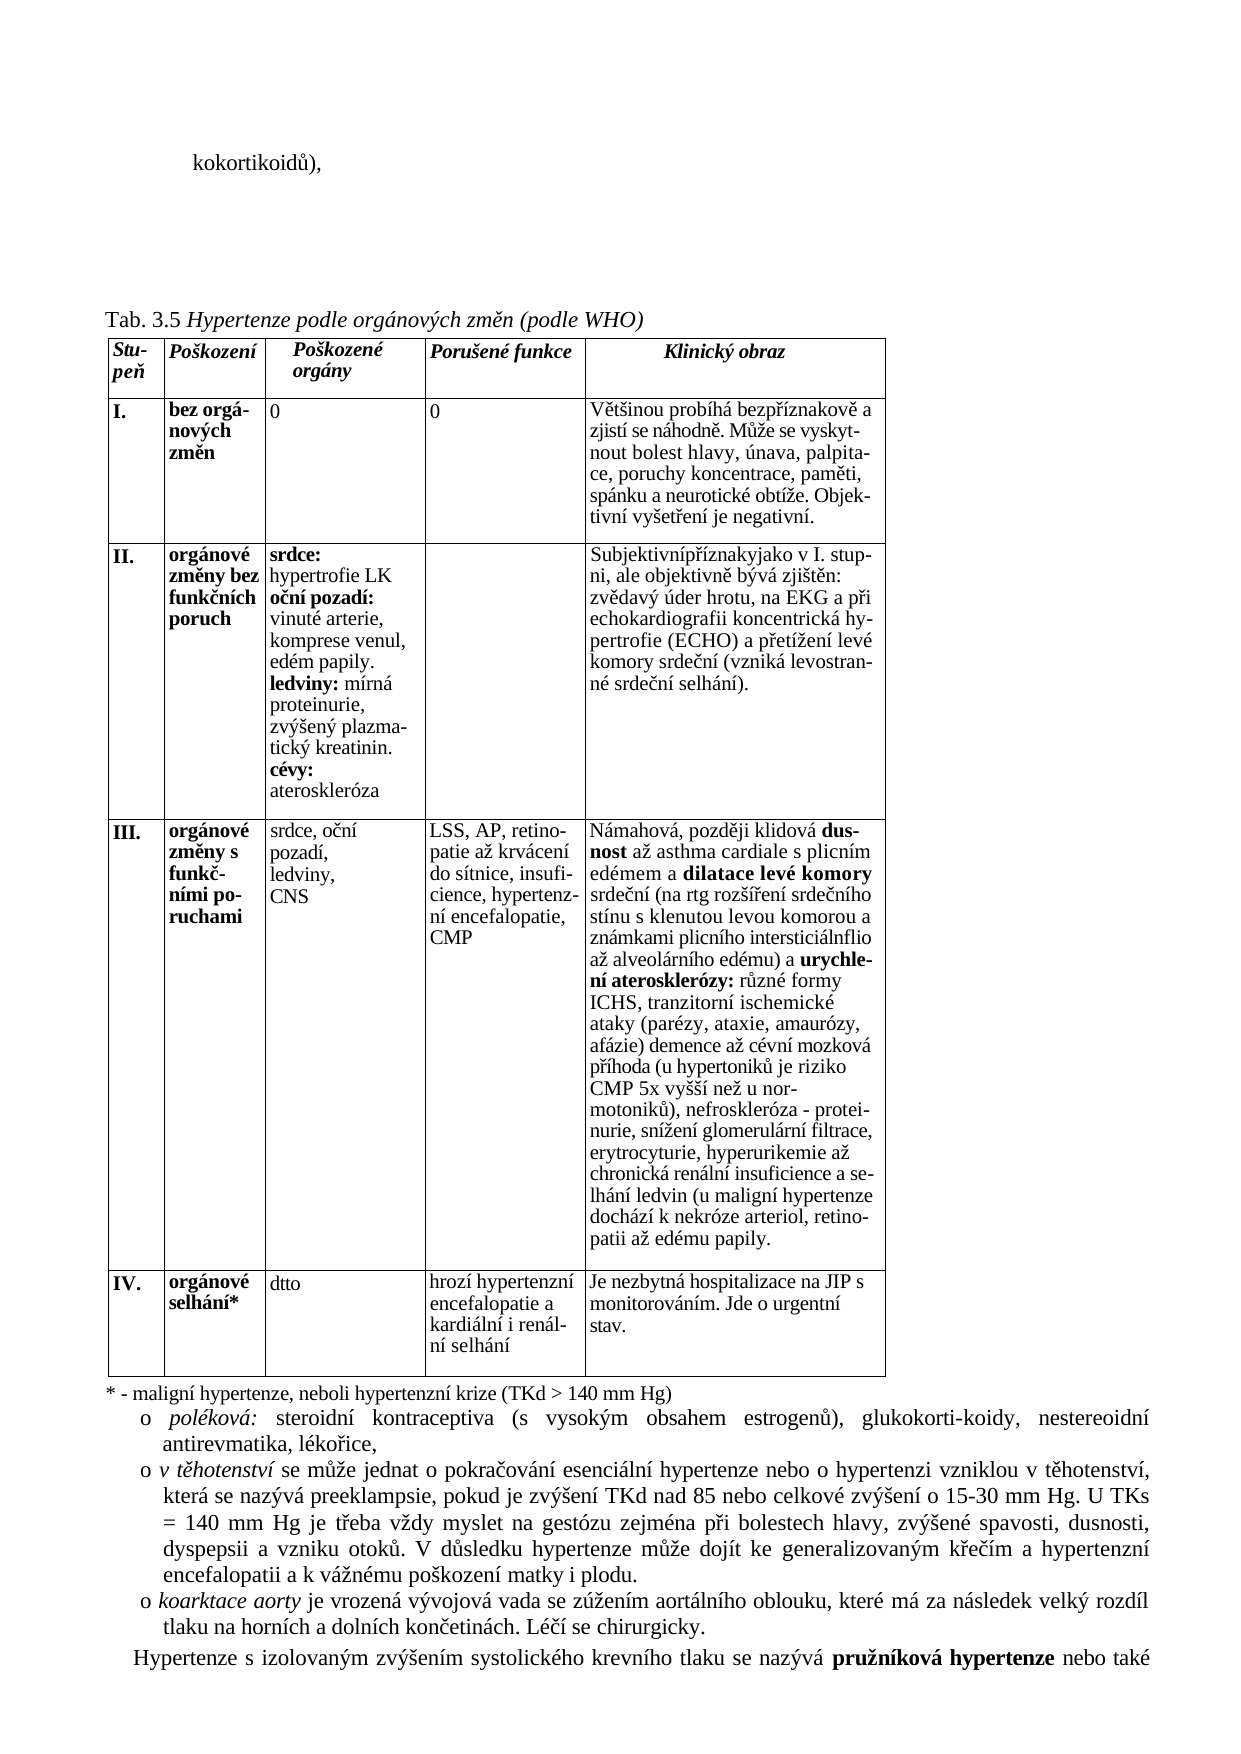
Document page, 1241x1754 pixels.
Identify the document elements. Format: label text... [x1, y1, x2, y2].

table_header Porušené funkce [426, 339, 585, 398]
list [168, 150, 1152, 176]
table_cell 0 [426, 399, 585, 543]
table_cell LSS, AP, retino-patie až krvácení do sítnice, insufi-cience, hypertenzní encefalopatie, CMP [426, 820, 585, 1270]
table_header Klinický obraz [586, 339, 885, 398]
table_cell I. [109, 399, 164, 543]
table_cell dtto [266, 1271, 425, 1376]
text o koarktace aorty je vrozená vývojová vada se zúžením aortálního oblouku, které má za následek velký rozdíl tlaku na horních a dolních končetinách. Léčí se chirurgicky. [140, 1587, 1149, 1639]
table_cell srdce: hypertrofie LK oční pozadí: vinuté arterie, komprese venul, edém papily. ledviny: mírná proteinurie, zvýšený plazma-tický kreatinin. cévy: ateroskleróza [266, 544, 425, 819]
table_cell II. [109, 544, 164, 819]
table_cell bez orgánových změn [165, 399, 265, 543]
table_cell orgánové změny s funkčními poruchami [165, 820, 265, 1270]
table_cell 0 [266, 399, 425, 543]
table_cell orgánové změny bez funkčních poruch [165, 544, 265, 819]
text Tab. 3.5 Hypertenze podle orgánových změn (podle WHO) [105, 306, 1152, 333]
table_cell III. [109, 820, 164, 1270]
table_cell [426, 544, 585, 819]
table_cell srdce, oční pozadí, ledviny, CNS [266, 820, 425, 1270]
table_cell Subjektivnípříznakyjako v I. stupni, ale objektivně bývá zjištěn: zvědavý úder hrotu, na EKG a při echokardiografii koncentrická hypertrofie (ECHO) a přetížení levé komory srdeční (vzniká levostran-né srdeční selhání). [586, 544, 885, 819]
text o v těhotenství se může jednat o pokračování esenciální hypertenze nebo o hypertenzi vzniklou v těhotenství, která se nazývá preeklampsie, pokud je zvýšení TKd nad 85 nebo celkové zvýšení o 15- Hg. U TKs = Hg je třeba vždy myslet na gestózu zejména při bolestech hlavy, zvýšené spavosti, dusnosti, dyspepsii a vzniku otoků. V důsledku hypertenze může dojít ke generalizovaným křečím a hypertenzní encefalopatii a k vážnému poškození matky i plodu. [140, 1457, 1150, 1587]
table_cell orgánové selhání* [165, 1271, 265, 1376]
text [103, 1645, 1150, 1671]
text * - maligní hypertenze, neboli hypertenzní krize (TKd > Hg) [105, 1381, 1152, 1405]
table_header Stupeň [109, 339, 164, 398]
table_cell hrozí hypertenzní encefalopatie a kardiální i renál-ní selhání [426, 1271, 585, 1376]
table_cell Je nezbytná hospitalizace na JIP s monitorováním. Jde o urgentní stav. [586, 1271, 885, 1376]
table_cell IV. [109, 1271, 164, 1376]
table_cell Většinou probíhá bezpříznakově a zjistí se náhodně. Může se vyskytnout bolest hlavy, únava, palpita-ce, poruchy koncentrace, paměti, spánku a neurotické obtíže. Objektivní vyšetření je negativní. [586, 399, 885, 543]
table_cell Námahová, později klidová dusnost až asthma cardiale s plicním edémem a dilatace levé komory srdeční (na rtg rozšíření srdečního stínu s klenutou levou komorou a známkami plicního intersticiálnflio až alveolárního edému) a urychlení aterosklerózy: různé formy ICHS, tranzitorní ischemické ataky (parézy, ataxie, amaurózy, afázie) demence až cévní mozková příhoda (u hypertoniků je riziko CMP 5x vyšší než u nor-motoniků), nefroskleróza - proteinurie, snížení glomerulární filtrace, erytrocyturie, hyperurikemie až chronická renální insuficience a selhání ledvin (u maligní hypertenze dochází k nekróze arteriol, retino-patii až edému papily. [586, 820, 885, 1270]
table_header Poškozené orgány [266, 339, 425, 398]
text o poléková: steroidní kontraceptiva (s vysokým obsahem estrogenů), glukokorti-koidy, nestereoidní antirevmatika, lékořice, [140, 1405, 1149, 1457]
table_header Poškození [165, 339, 265, 398]
